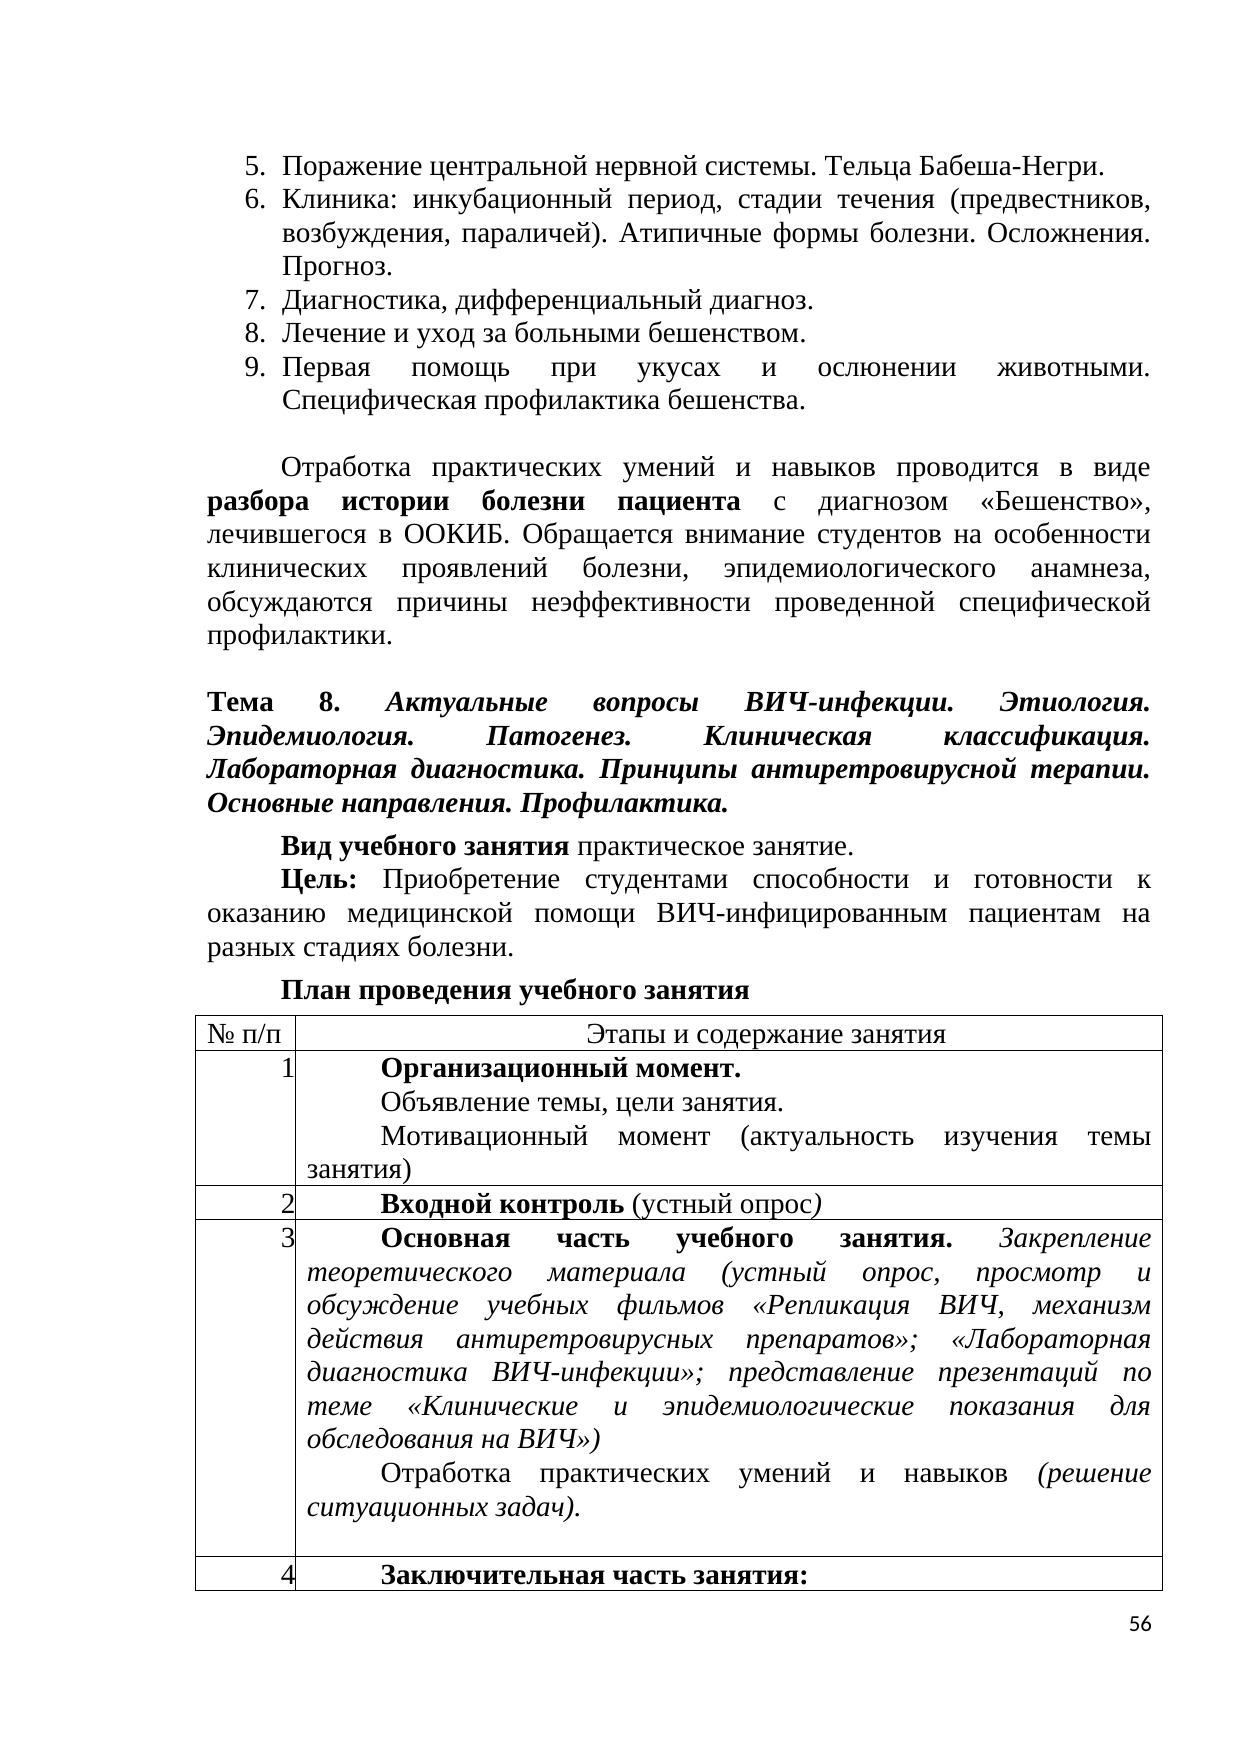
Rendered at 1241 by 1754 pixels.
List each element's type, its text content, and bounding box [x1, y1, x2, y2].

list Диагностика, дифференциальный диагноз. [244, 282, 1152, 315]
list Лечение и уход за больными бешенством. [244, 315, 1152, 349]
text План проведения учебного занятия [207, 972, 1152, 1005]
table_header № п/п [196, 1016, 295, 1049]
table_cell Входной контроль (устный опрос) [296, 1186, 1162, 1219]
text Вид учебного занятия практическое занятие. [207, 828, 1152, 862]
table_cell 1 [196, 1051, 295, 1185]
text Отработка практических умений и навыков проводится в виде разбора истории болезни пациента с диагнозом «Бешенство», лечившегося в ООКИБ. Обращается внимание студентов на особенности клинических проявлений болезни, эпидемиологического анамнеза, обсуждаются причины неэффективности проведенной специфической профилактики. [207, 449, 1152, 651]
table_cell 4 [196, 1557, 295, 1590]
text Тема 8. Актуальные вопросы ВИЧ-инфекции. Этиология. Эпидемиология. Патогенез. Клиническая классификация. Лабораторная диагностика. Принципы антиретровирусной терапии. Основные направления. Профилактика. [207, 684, 1152, 818]
table_cell Организационный момент. Объявление темы, цели занятия. Мотивационный момент (актуальность изучения темы занятия) [296, 1051, 1162, 1185]
table_header Этапы и содержание занятия [296, 1016, 1162, 1049]
text Цель: Приобретение студентами способности и готовности к оказанию медицинской помощи ВИЧ-инфицированным пациентам на разных стадиях болезни. [207, 862, 1152, 962]
table_cell 2 [196, 1186, 295, 1219]
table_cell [296, 1557, 1162, 1590]
list Поражение центральной нервной системы. Тельца Бабеша-Негри. [244, 148, 1152, 181]
list Первая помощь при укусах и ослюнении животными. Специфическая профилактика бешенства. [244, 349, 1152, 416]
list Клиника: инкубационный период, стадии течения (предвестников, возбуждения, параличей). Атипичные формы болезни. Осложнения. Прогноз. [244, 181, 1152, 282]
table_cell Основная часть учебного занятия. Закрепление теоретического материала (устный опрос, просмотр и обсуждение учебных фильмов «Репликация ВИЧ, механизм действия антиретровирусных препаратов»; «Лабораторная диагностика ВИЧ-инфекции»; представление презентаций по теме «Клинические и эпидемиологические показания для обследования на ВИЧ») Отработка практических умений и навыков (решение ситуационных задач). [296, 1220, 1162, 1556]
table_cell 3 [196, 1220, 295, 1556]
